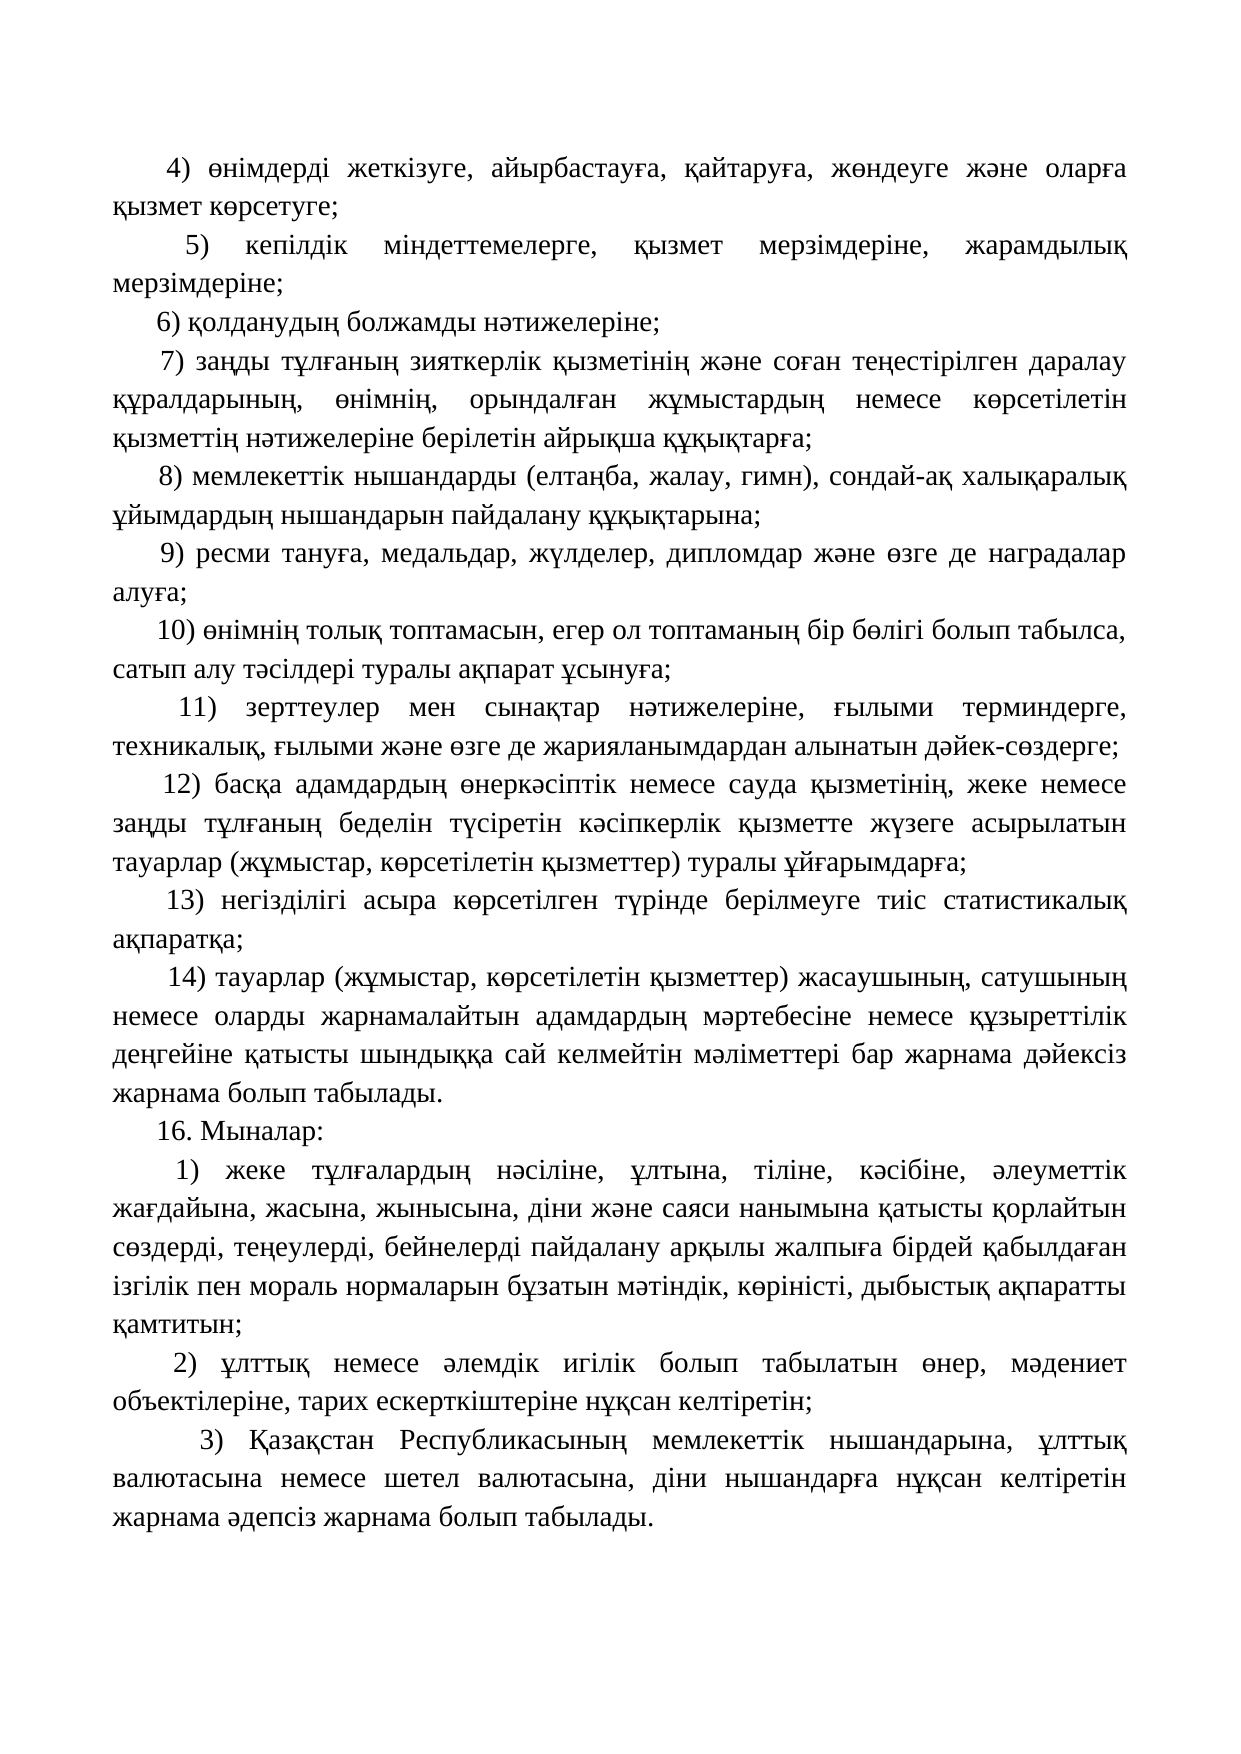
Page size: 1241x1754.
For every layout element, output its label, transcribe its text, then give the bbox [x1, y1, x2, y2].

text 10) өнiмнiң толық топтамасын, егер ол топтаманың бiр бөлiгi болып табылса, сатып алу тәсiлдерi туралы ақпарат ұсынуға; [112, 612, 1128, 684]
text 9) ресми тануға, медальдар, жүлделер, дипломдар және өзге де наградалар алуға; [112, 535, 1128, 607]
text 2) ұлттық немесе әлемдiк игiлiк болып табылатын өнер, мәдениет объектiлеріне, тарих ескерткіштерiне нұқсан келтiретiн; [112, 1345, 1128, 1417]
text 7) заңды тұлғаның зияткерлiк қызметiнiң және соған теңестiрiлген даралау құралдарының, өнiмнiң, орындалған жұмыстардың немесе көрсетiлетiн қызметтiң нәтижелерiне берiлетiн айрықша құқықтарға; [112, 343, 1128, 453]
text 6) қолданудың болжамды нәтижелерiне; [112, 304, 1128, 338]
text 4) өнiмдердi жеткiзуге, айырбастауға, қайтаруға, жөндеуге және оларға қызмет көрсетуге; [112, 150, 1128, 222]
text 5) кепiлдiк мiндеттемелерге, қызмет мерзiмдерiне, жарамдылық мерзiмдерiне; [112, 227, 1128, 299]
text 13) негiздiлiгi асыра көрсетiлген түрiнде берiлмеуге тиiс статистикалық ақпаратқа; [112, 882, 1128, 954]
text 8) мемлекеттiк нышандарды (елтаңба, жалау, гимн), сондай-ақ халықаралық ұйымдардың нышандарын пайдалану құқықтарына; [112, 458, 1128, 530]
text 12) басқа адамдардың өнеркәсiптiк немесе сауда қызметiнiң, жеке немесе заңды тұлғаның беделiн түсiретiн кәсiпкерлiк қызметте жүзеге асырылатын тауарлар (жұмыстар, көрсетiлетiн қызметтер) туралы ұйғарымдарға; [112, 767, 1128, 877]
text 16. Мыналар: [112, 1113, 1128, 1147]
text 3) Қазақстан Республикасының мемлекеттiк нышандарына, ұлттық валютасына немесе шетел валютасына, дiни нышандарға нұқсан келтiретiн жарнама әдепсiз жарнама болып табылады. [112, 1422, 1128, 1532]
text 14) тауарлар (жұмыстар, көрсетiлетiн қызметтер) жасаушының, сатушының немесе оларды жарнамалайтын адамдардың мәртебесiне немесе құзыреттiлiк деңгейiне қатысты шындыққа сай келмейтiн мәлiметтерi бар жарнама дәйексiз жарнама болып табылады. [112, 959, 1128, 1108]
text 11) зерттеулер мен сынақтар нәтижелерiне, ғылыми терминдерге, техникалық, ғылыми және өзге де жарияланымдардан алынатын дәйек-сөздерге; [112, 689, 1128, 762]
text 1) жеке тұлғалардың нәсiлiне, ұлтына, тiлiне, кәсiбiне, әлеуметтiк жағдайына, жасына, жынысына, дiни және саяси нанымына қатысты қорлайтын сөздердi, теңеулердi, бейнелердi пайдалану арқылы жалпыға бірдей қабылдаған iзгілік пен мораль нормаларын бұзатын мәтiндiк, көрiнiстi, дыбыстық ақпаратты қамтитын; [112, 1152, 1128, 1340]
